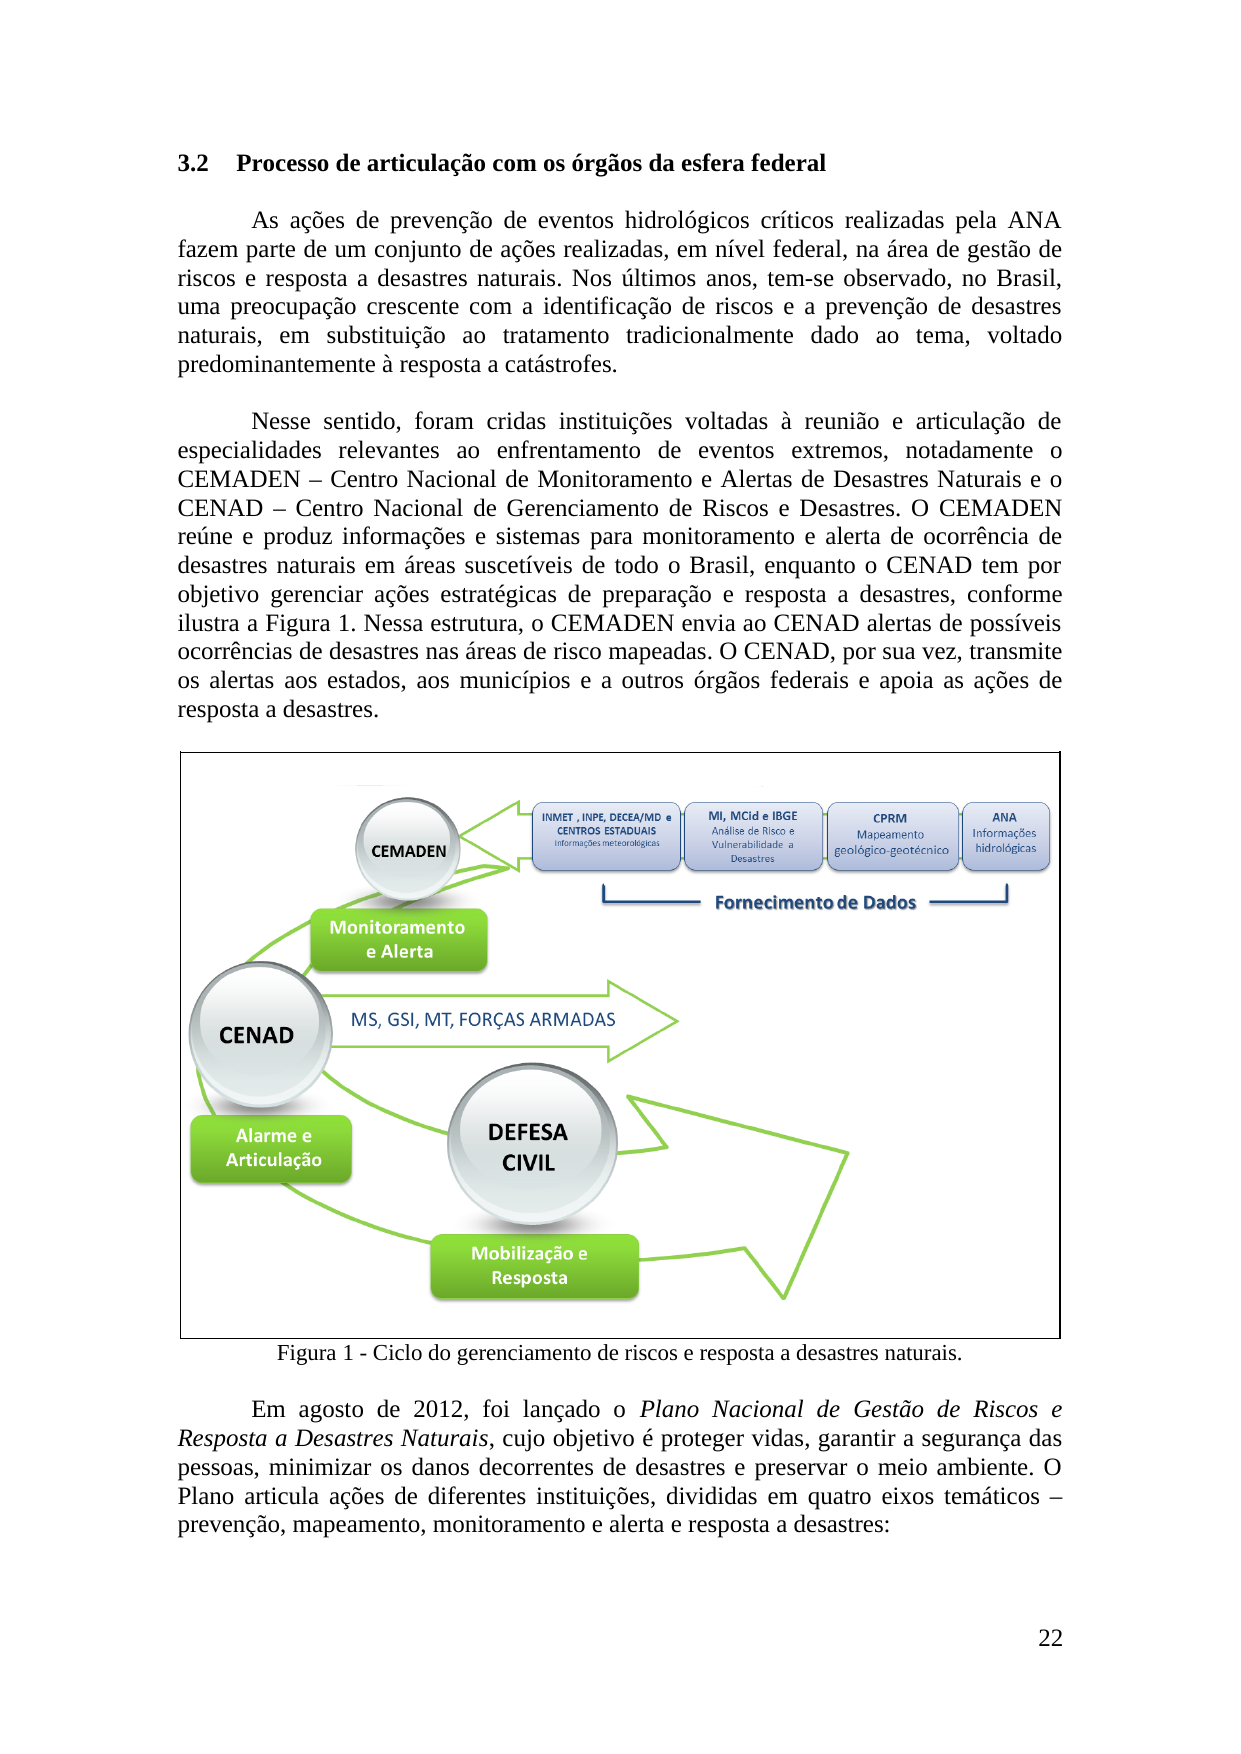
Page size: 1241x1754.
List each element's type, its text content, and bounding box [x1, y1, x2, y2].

text As ações de prevenção de eventos hidrológicos críticos realizadas pela ANA fazem parte de um conjunto de ações realizadas, em nível federal, na área de gestão de riscos e resposta a desastres naturais. Nos últimos anos, tem-se observado, no Brasil, uma preocupação crescente com a identificação de riscos e a prevenção de desastres naturais, em substituição ao tratamento tradicionalmente dado ao tema, voltado predominantemente à resposta a catástrofes. [177, 205, 1063, 378]
text Em agosto de 2012, foi lançado o Plano Nacional de Gestão de Riscos e Resposta a Desastres Naturais, cujo objetivo é proteger vidas, garantir a segurança das pessoas, minimizar os danos decorrentes de desastres e preservar o meio ambiente. O Plano articula ações de diferentes instituições, divididas em quatro eixos temáticos – prevenção, mapeamento, monitoramento e alerta e resposta a desastres: [177, 1394, 1063, 1538]
subtitle Processo de articulação com os órgãos da esfera federal [177, 148, 1063, 176]
text Nesse sentido, foram cridas instituições voltadas à reunião e articulação de especialidades relevantes ao enfrentamento de eventos extremos, notadamente o CEMADEN – Centro Nacional de Monitoramento e Alertas de Desastres Naturais e o CENAD – Centro Nacional de Gerenciamento de Riscos e Desastres. O CEMADEN reúne e produz informações e sistemas para monitoramento e alerta de ocorrência de desastres naturais em áreas suscetíveis de todo o Brasil, enquanto o CENAD tem por objetivo gerenciar ações estratégicas de preparação e resposta a desastres, conforme ilustra a Figura 1. Nessa estrutura, o CEMADEN envia ao CENAD alertas de possíveis ocorrências de desastres nas áreas de risco mapeadas. O CENAD, por sua vez, transmite os alertas aos estados, aos municípios e a outros órgãos federais e apoia as ações de resposta a desastres. [177, 406, 1063, 723]
picture [181, 785, 1059, 1317]
